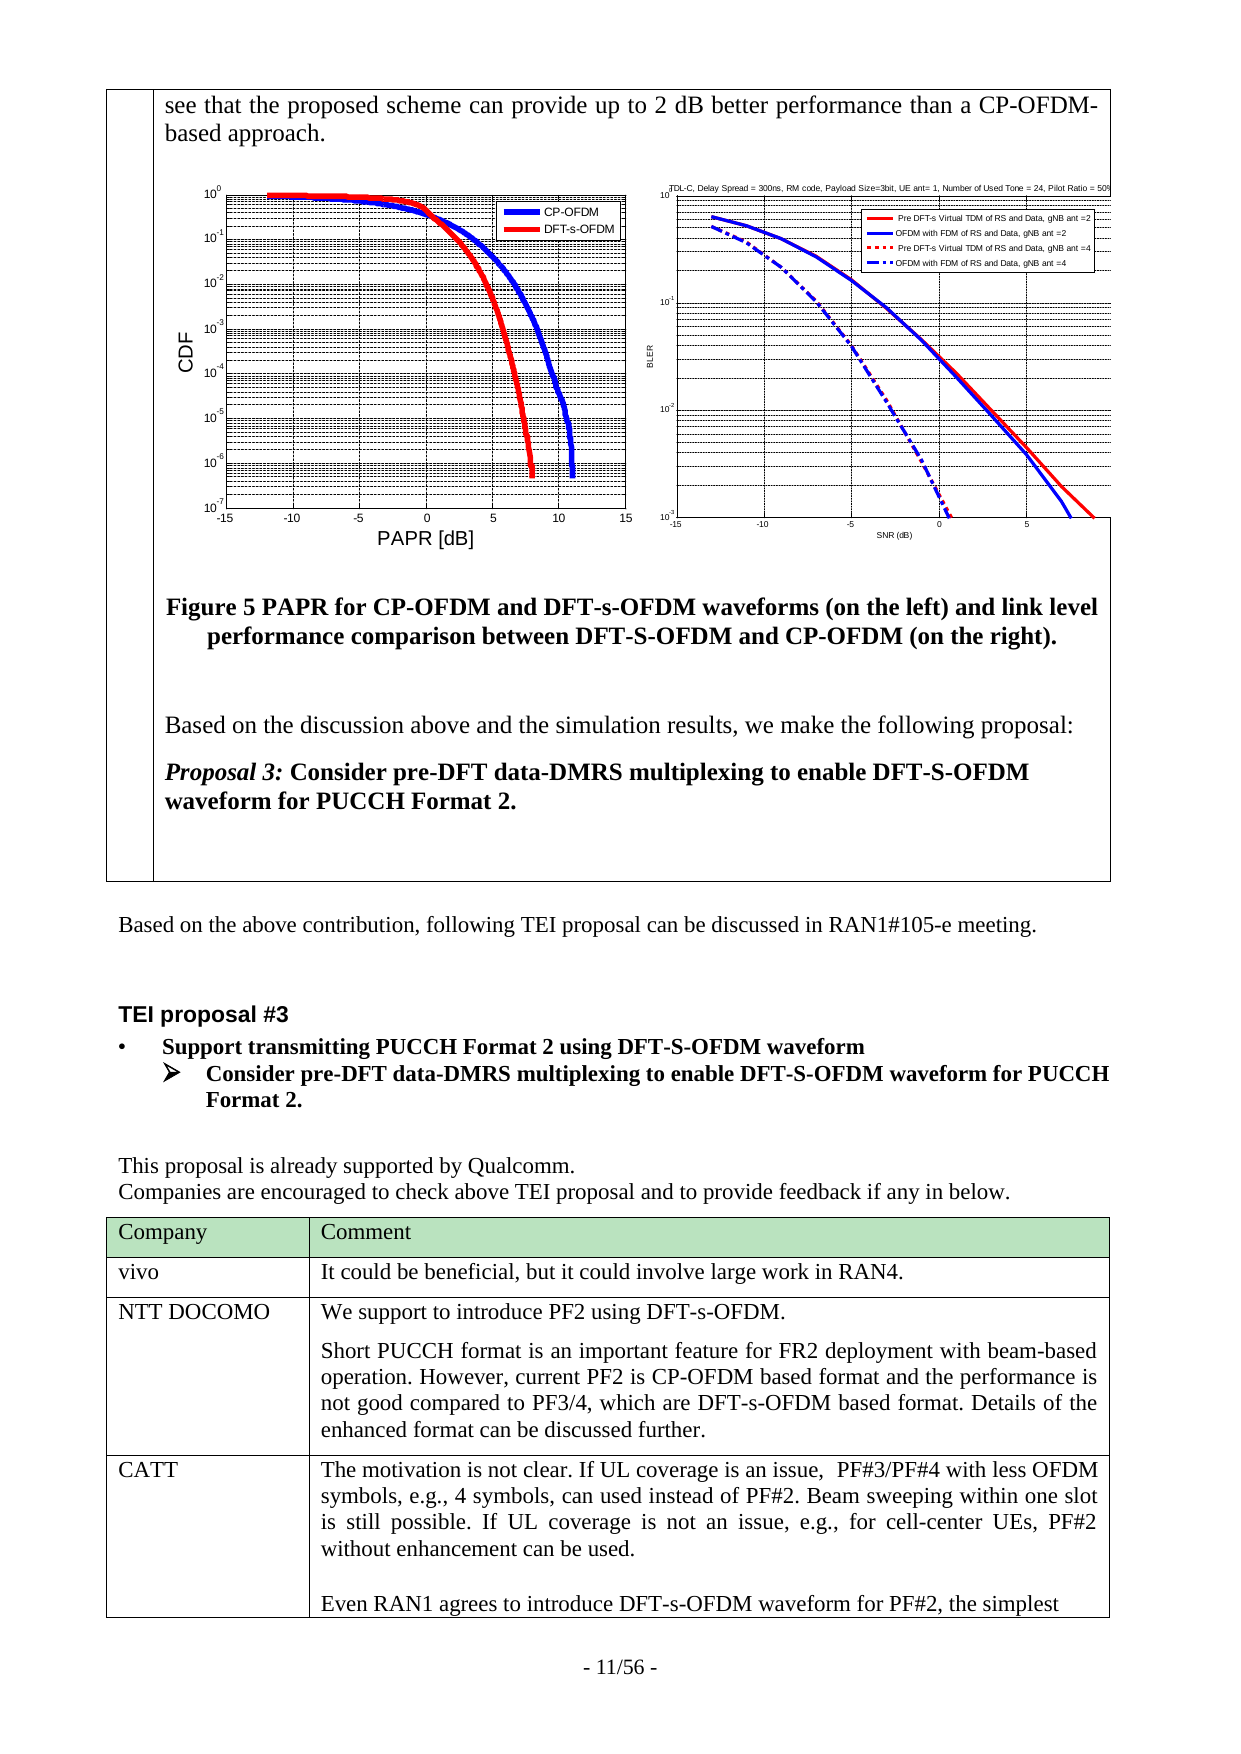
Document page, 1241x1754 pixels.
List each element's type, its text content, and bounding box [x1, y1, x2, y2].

list Support transmitting PUCCH Format 2 using DFT-S-OFDM waveform [118, 1033, 1122, 1060]
table_cell We support to introduce PF2 using DFT-s-OFDM. Short PUCCH format is an important feature for FR2 deployment with beam-based operation. However, current PF2 is CP-OFDM based format and the performance is not good compared to PF3/4, which are DFT-s-OFDM based format. Details of the enhanced format can be discussed further. [310, 1298, 1109, 1454]
subtitle TEI proposal #3 [118, 1001, 1122, 1027]
table_cell CATT [107, 1456, 309, 1617]
text Based on the above contribution, following TEI proposal can be discussed in RAN1#105-e meeting. [118, 911, 1122, 937]
text This proposal is already supported by Qualcomm. [118, 1152, 1122, 1178]
list Consider pre-DFT data-DMRS multiplexing to enable DFT-S-OFDM waveform for PUCCH Format 2. [162, 1060, 1122, 1113]
text Companies are encouraged to check above TEI proposal and to provide feedback if any in below. [118, 1178, 1122, 1204]
table_cell vivo [107, 1258, 309, 1297]
table_header [3] [107, 90, 153, 881]
table_header Company [107, 1218, 309, 1257]
table_header Comment [310, 1218, 1109, 1257]
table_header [154, 90, 1110, 881]
table_cell NTT DOCOMO [107, 1298, 309, 1454]
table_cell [310, 1456, 1109, 1617]
table_cell It could be beneficial, but it could involve large work in RAN4. [310, 1258, 1109, 1297]
